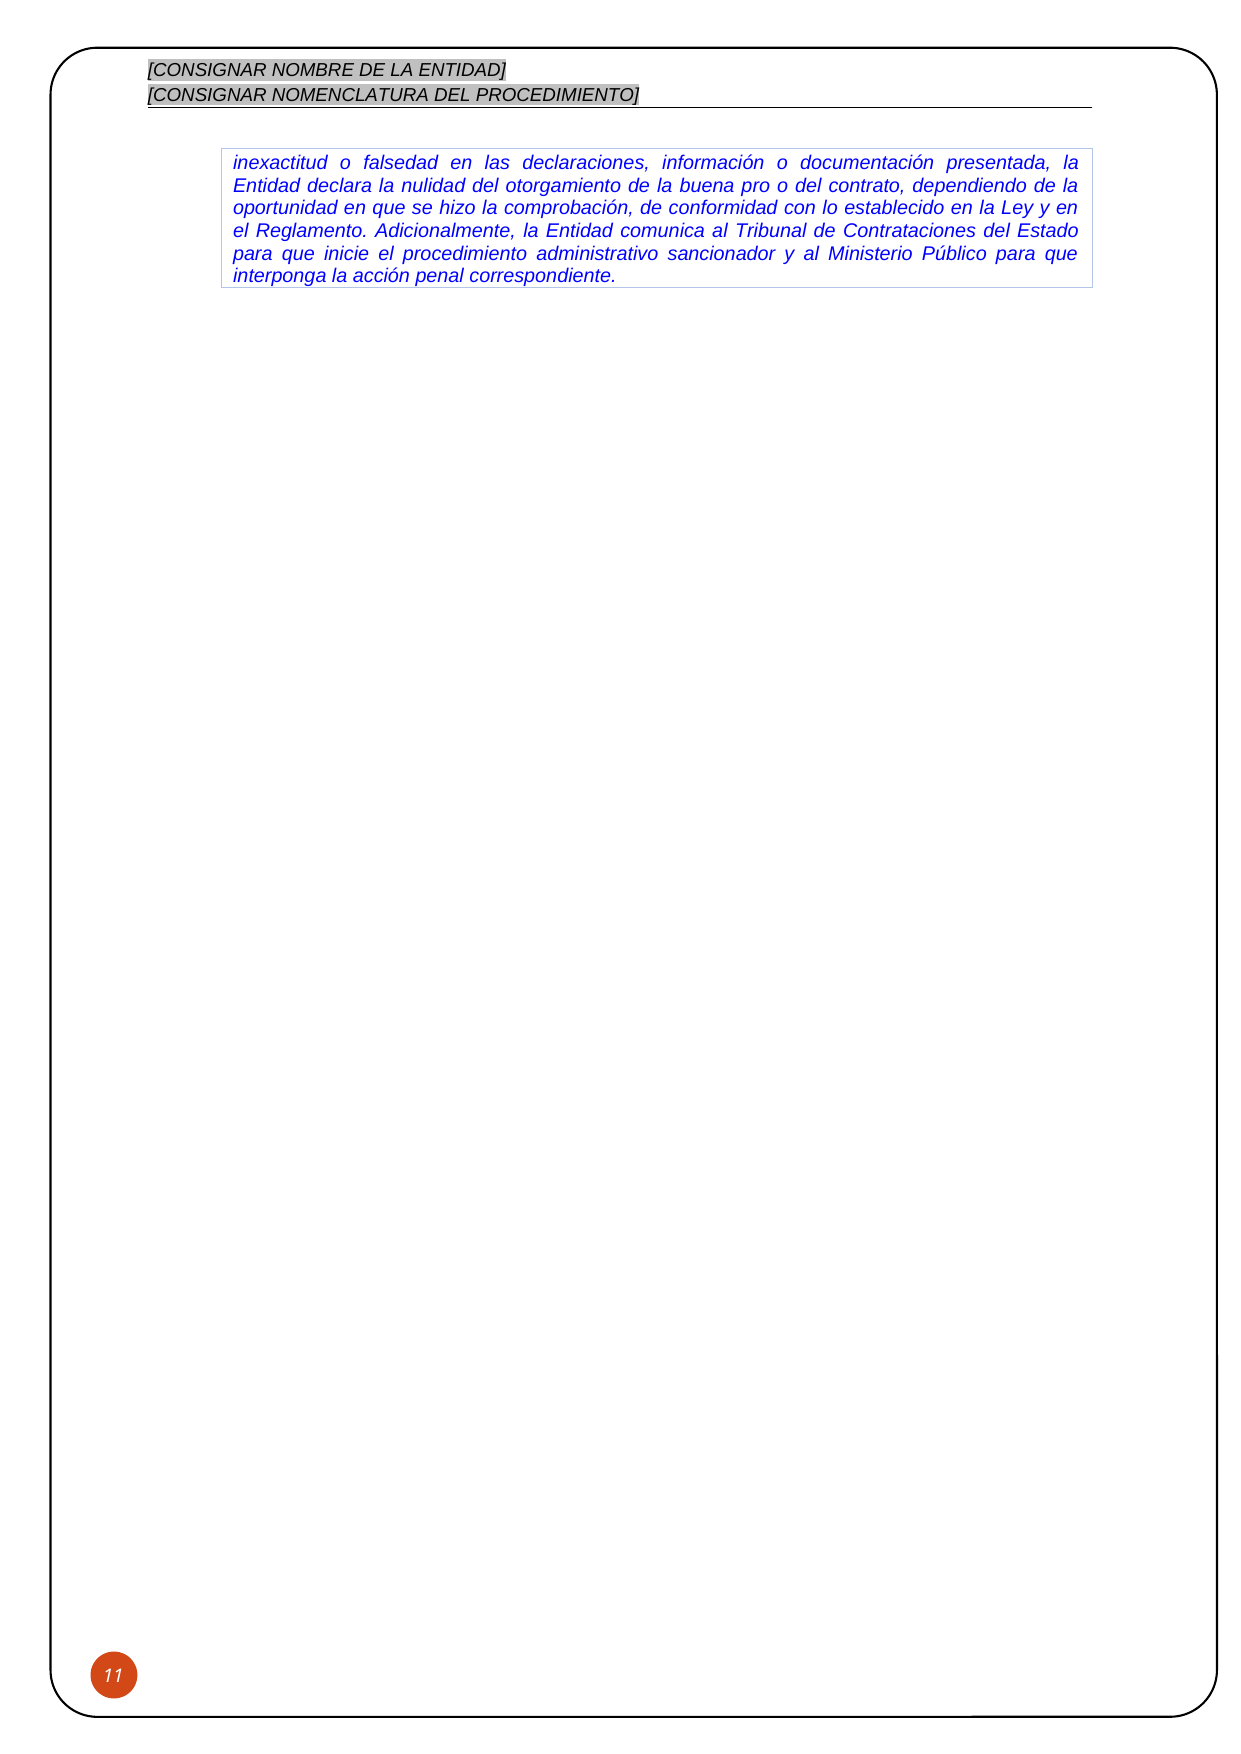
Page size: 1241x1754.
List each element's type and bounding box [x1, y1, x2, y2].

table_cell [222, 149, 1092, 287]
